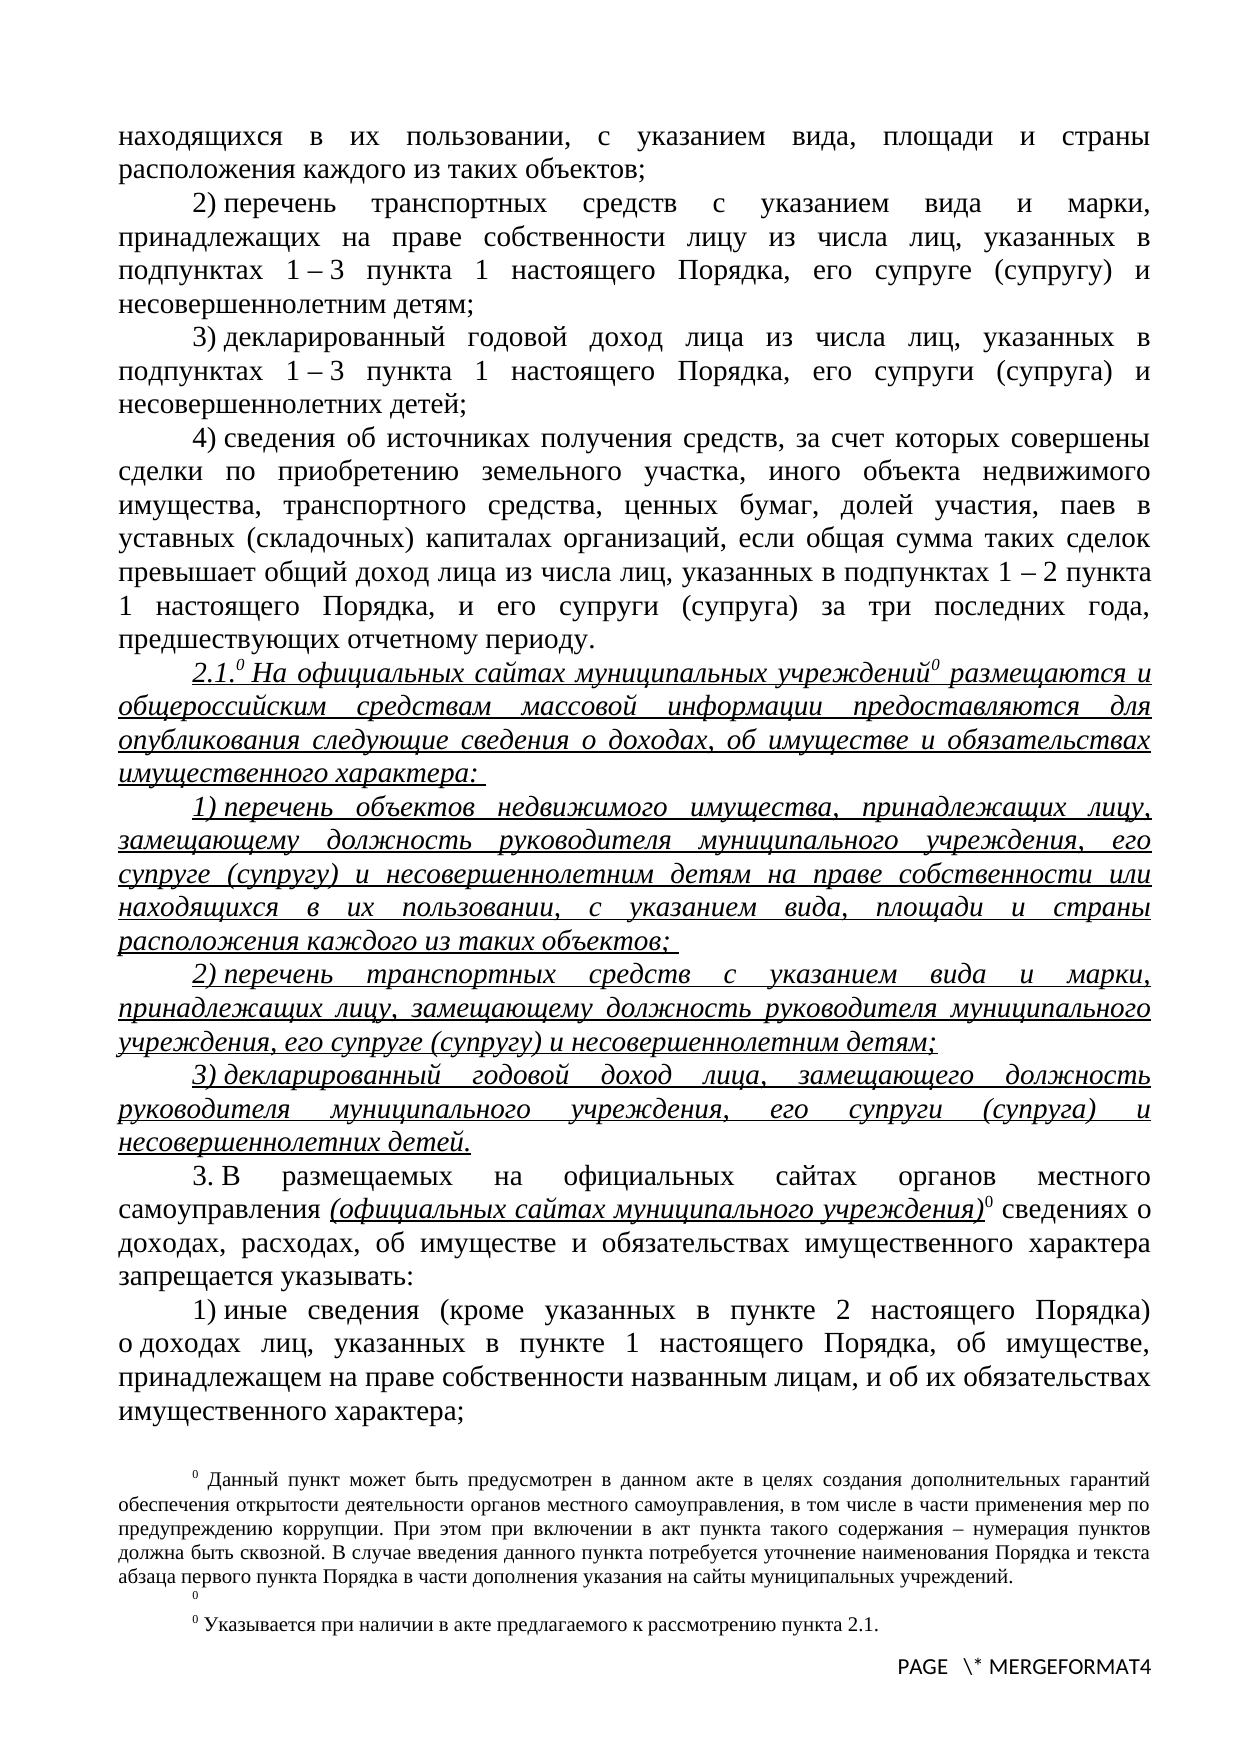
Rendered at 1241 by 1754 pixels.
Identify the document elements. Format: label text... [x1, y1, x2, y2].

text 1) перечень объектов недвижимого имущества, принадлежащих лицу, замещающему должность руководителя муниципального учреждения, его супруге (супругу) и несовершеннолетним детям на праве собственности или находящихся в их пользовании, с указанием вида, площади и страны расположения каждого из таких объектов; [118, 853, 1152, 885]
text 2.1. На официальных сайтах муниципальных учреждений размещаются и общероссийским средствам массовой информации предоставляются для опубликования следующие сведения о доходах, об имуществе и обязательствах имущественного характера: [118, 655, 1152, 717]
text 1) перечень объектов недвижимого имущества, принадлежащих лицу, замещающему должность руководителя муниципального учреждения, его супруге (супругу) и несовершеннолетним детям на праве собственности или находящихся в их пользовании, с указанием вида, площади и страны расположения каждого из таких объектов; [118, 887, 1152, 957]
text 3. В размещаемых на официальных сайтах органов местного самоуправления (официальных сайтах муниципального учреждения) сведениях о доходах, расходах, об имуществе и обязательствах имущественного характера запрещается указывать: [118, 1158, 1152, 1292]
text 3) декларированный годовой доход лица из числа лиц, указанных в подпунктах 1 – 3 пункта 1 настоящего Порядка, его супруги (супруга) и несовершеннолетних детей; [118, 319, 1152, 420]
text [118, 118, 1152, 185]
text 1) перечень объектов недвижимого имущества, принадлежащих лицу, замещающему должность руководителя муниципального учреждения, его супруге (супругу) и несовершеннолетним детям на праве собственности или находящихся в их пользовании, с указанием вида, площади и страны расположения каждого из таких объектов; [118, 789, 1152, 851]
text 1) иные сведения (кроме указанных в пункте 2 настоящего Порядка) о доходах лиц, указанных в пункте 1 настоящего Порядка, об имуществе, принадлежащем на праве собственности названным лицам, и об их обязательствах имущественного характера; [118, 1292, 1152, 1426]
text 2) перечень транспортных средств с указанием вида и марки, принадлежащих лицу, замещающему должность руководителя муниципального учреждения, его супруге (супругу) и несовершеннолетним детям; [118, 957, 1152, 1057]
text 3) декларированный годовой доход лица, замещающего должность руководителя муниципального учреждения, его супруги (супруга) и несовершеннолетних детей. [118, 1057, 1152, 1158]
text 2) перечень транспортных средств с указанием вида и марки, принадлежащих на праве собственности лицу из числа лиц, указанных в подпунктах 1 – 3 пункта 1 настоящего Порядка, его супруге (супругу) и несовершеннолетним детям; [118, 185, 1152, 319]
text 4) сведения об источниках получения средств, за счет которых совершены сделки по приобретению земельного участка, иного объекта недвижимого имущества, транспортного средства, ценных бумаг, долей участия, паев в уставных (складочных) капиталах организаций, если общая сумма таких сделок превышает общий доход лица из числа лиц, указанных в подпунктах 1 – 2 пункта 1 настоящего Порядка, и его супруги (супруга) за три последних года, предшествующих отчетному периоду. [118, 420, 1152, 655]
text 2.1. На официальных сайтах муниципальных учреждений размещаются и общероссийским средствам массовой информации предоставляются для опубликования следующие сведения о доходах, об имуществе и обязательствах имущественного характера: [118, 719, 1152, 789]
